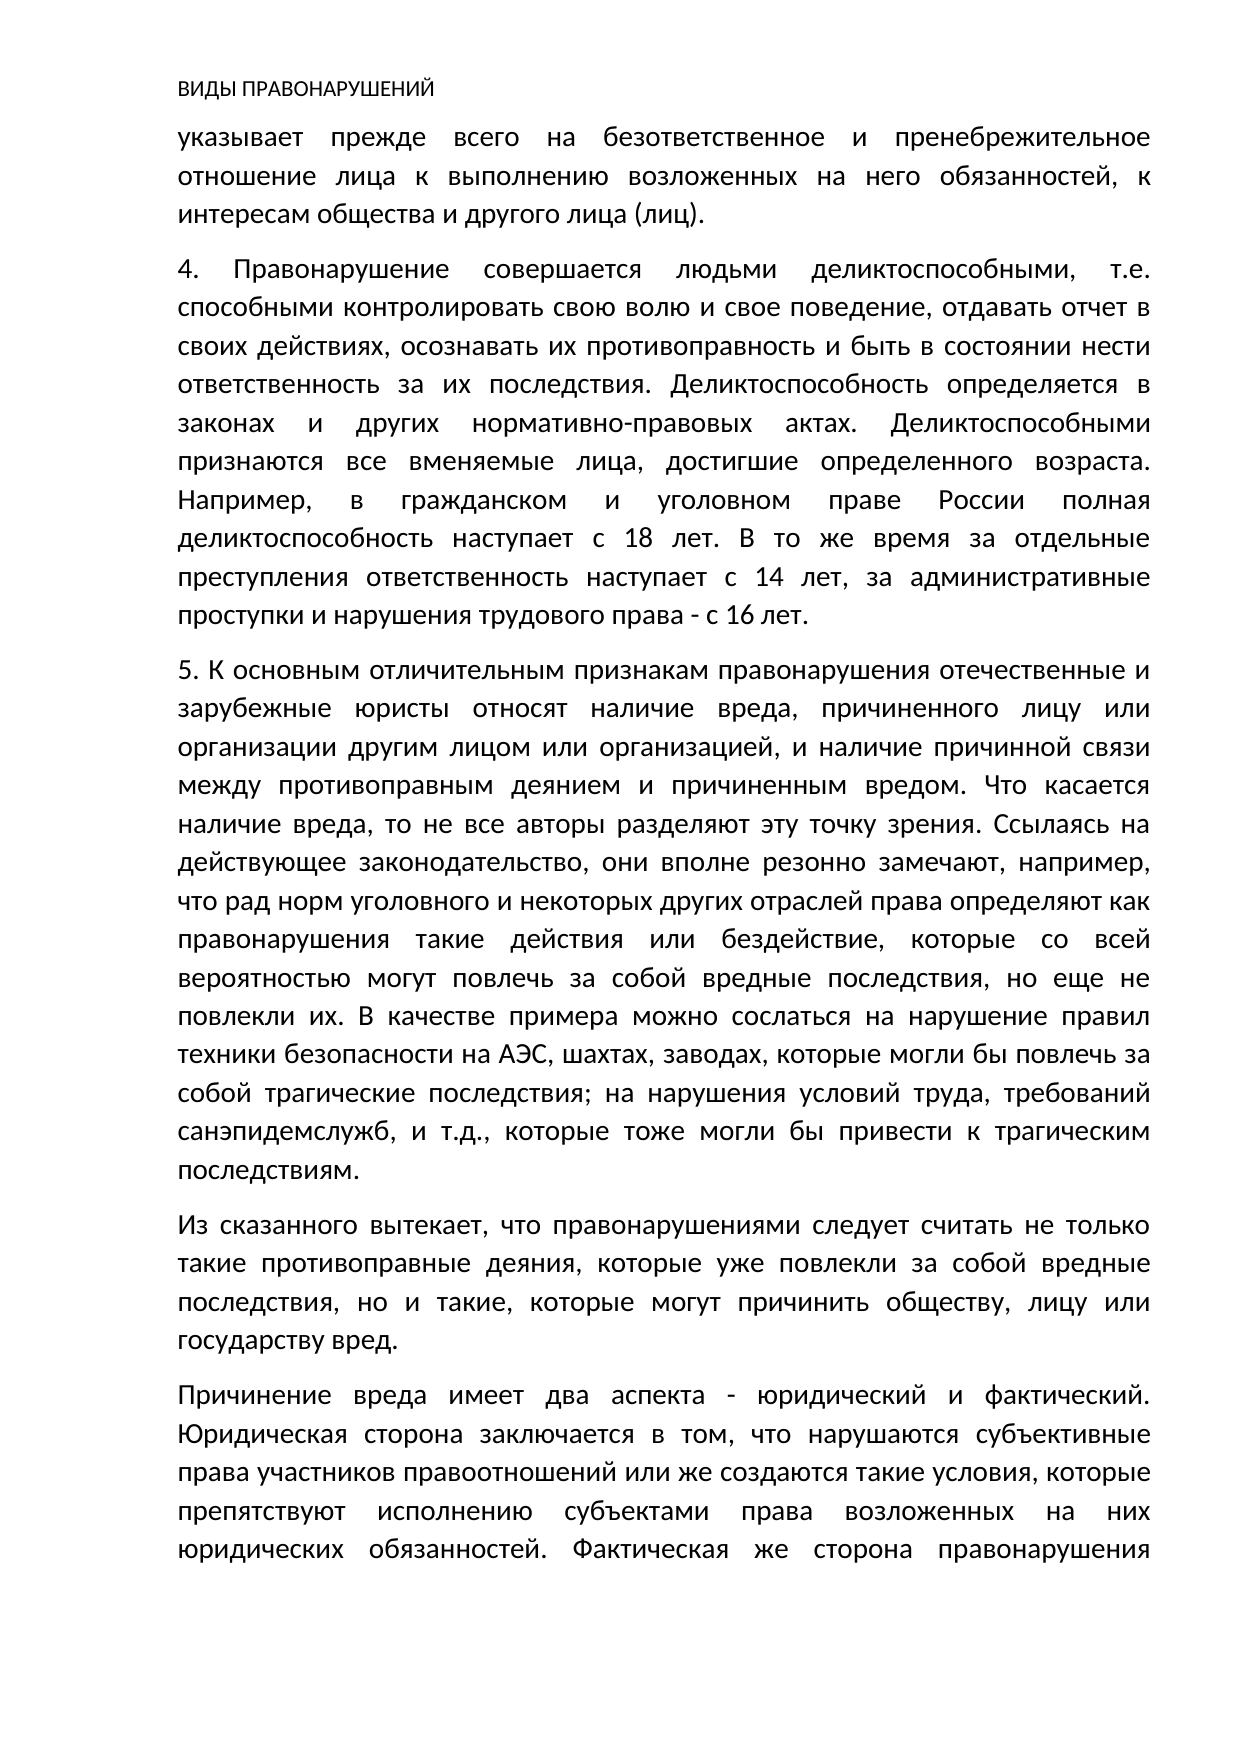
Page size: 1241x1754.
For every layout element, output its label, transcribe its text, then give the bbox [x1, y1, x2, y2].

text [177, 118, 1152, 231]
text 4. Правонарушение совершается людьми деликтоспособными, т.е. способными контролировать свою волю и свое поведение, отдавать отчет в своих действиях, осознавать их противоправность и быть в состоянии нести ответственность за их последствия. Деликтоспособность определяется в законах и других нормативно-правовых актах. Деликтоспособными признаются все вменяемые лица, достигшие определенного возраста. Например, в гражданском и уголовном праве России полная деликтоспособность наступает с 18 лет. В то же время за отдельные преступления ответственность наступает с 14 лет, за административные проступки и нарушения трудового права - с 16 лет. [177, 250, 1152, 632]
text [177, 1376, 1152, 1566]
text Из сказанного вытекает, что правонарушениями следует считать не только такие противоправные деяния, которые уже повлекли за собой вредные последствия, но и такие, которые могут причинить обществу, лицу или государству вред. [177, 1206, 1152, 1357]
text 5. К основным отличительным признакам правонарушения отечественные и зарубежные юристы относят наличие вреда, причиненного лицу или организации другим лицом или организацией, и наличие причинной связи между противоправным деянием и причиненным вредом. Что касается наличие вреда, то не все авторы разделяют эту точку зрения. Ссылаясь на действующее законодательство, они вполне резонно замечают, например, что рад норм уголовного и некоторых других отраслей права определяют как правонарушения такие действия или бездействие, которые со всей вероятностью могут повлечь за собой вредные последствия, но еще не повлекли их. В качестве примера можно сослаться на нарушение правил техники безопасности на АЭС, шахтах, заводах, которые могли бы повлечь за собой трагические последствия; на нарушения условий труда, требований санэпидемслужб, и т.д., которые тоже могли бы привести к трагическим последствиям. [177, 651, 1152, 1186]
